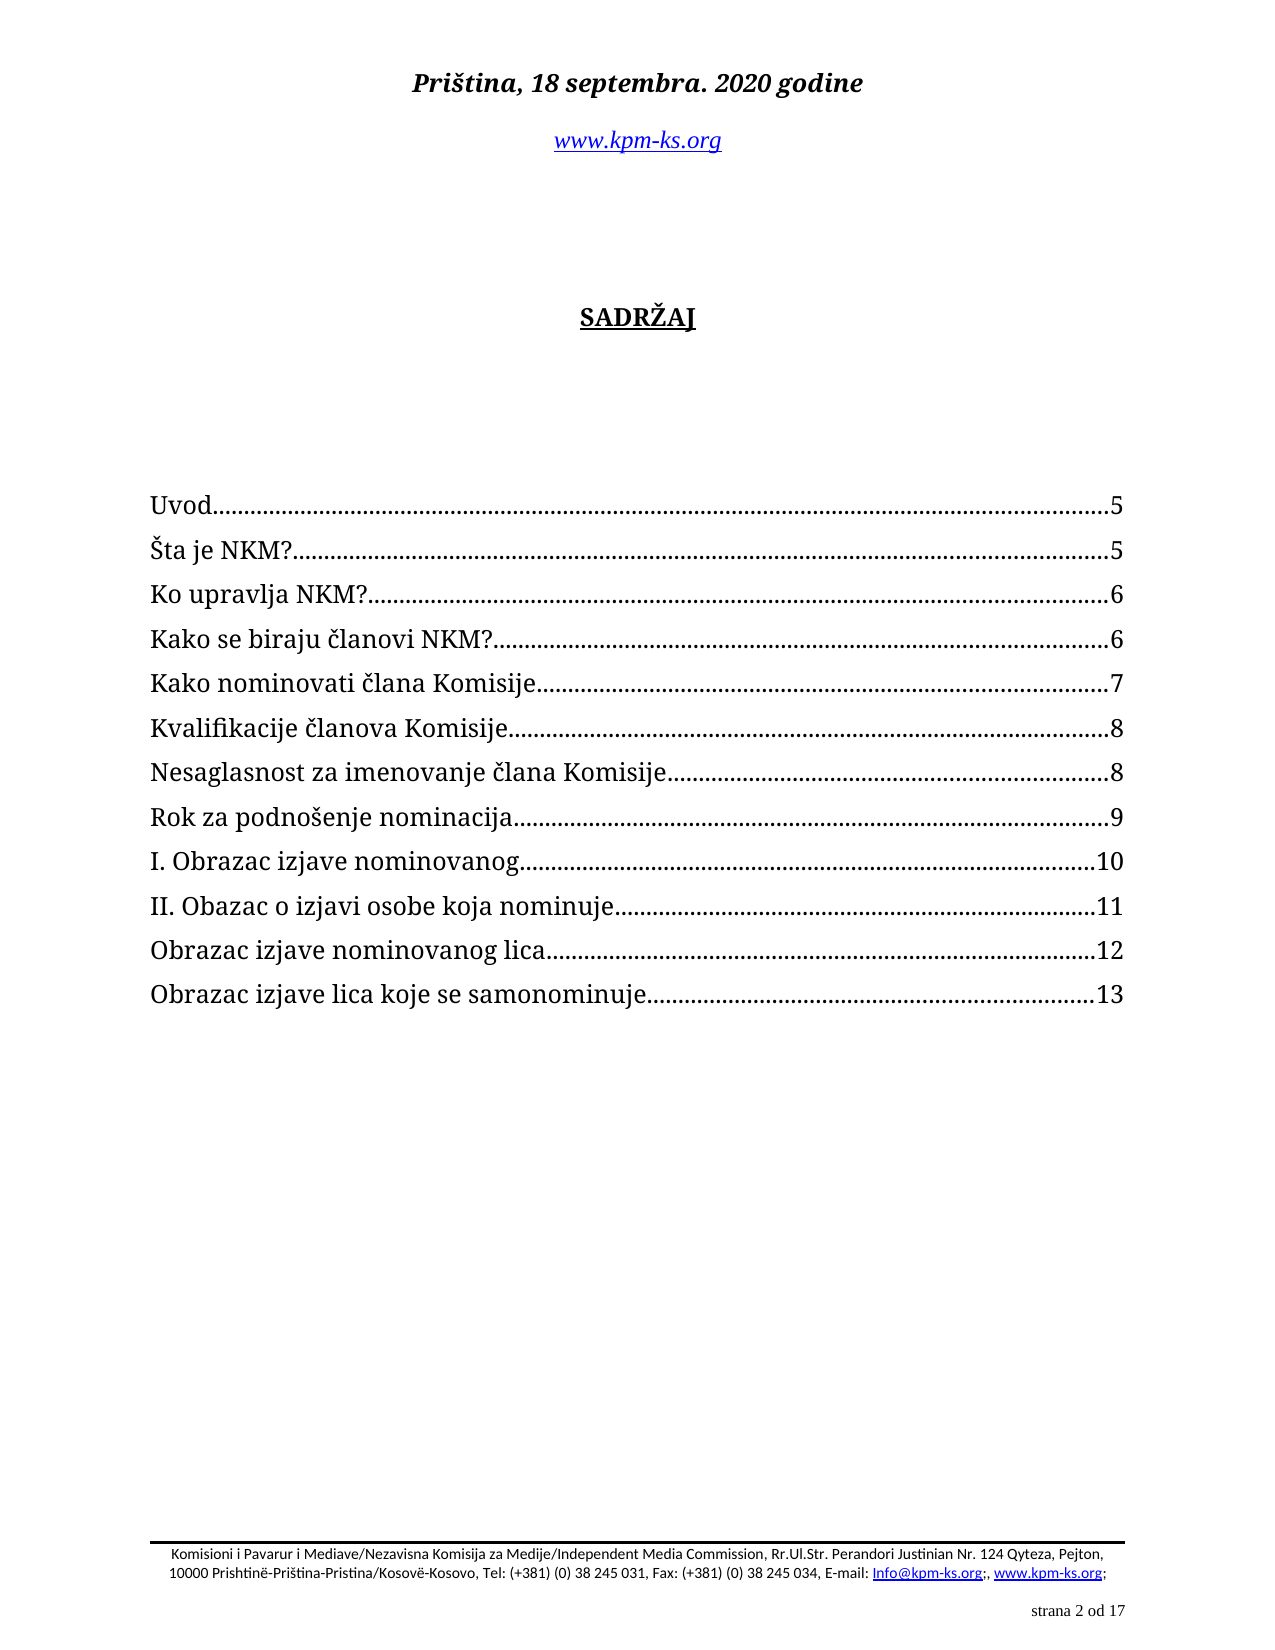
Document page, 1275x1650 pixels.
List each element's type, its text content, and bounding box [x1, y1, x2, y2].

text Priština, 18 septembra. 2020 godine [150, 66, 1125, 100]
text Obrazac izjave lica koje se samonominuje 13 [150, 977, 1125, 1011]
text Šta je NKM? 5 [150, 532, 1125, 566]
text I. Obrazac izjave nominovanog 10 [150, 844, 1125, 878]
text Rok za podnošenje nominacija 9 [150, 799, 1125, 833]
text SADRŽAJ [150, 299, 1125, 333]
text Ko upravlja NKM? 6 [150, 577, 1125, 611]
text II. Obazac o izjavi osobe koja nominuje 11 [150, 888, 1125, 922]
text Obrazac izjave nominovanog lica 12 [150, 933, 1125, 967]
text Nesaglasnost za imenovanje člana Komisije 8 [150, 755, 1125, 789]
text www.kpm-ks.org [150, 126, 1125, 154]
text Kvalifikacije članova Komisije 8 [150, 710, 1125, 744]
text Uvod 5 [150, 488, 1125, 522]
text Kako nominovati člana Komisije 7 [150, 666, 1125, 700]
text Kako se biraju članovi NKM? 6 [150, 621, 1125, 655]
